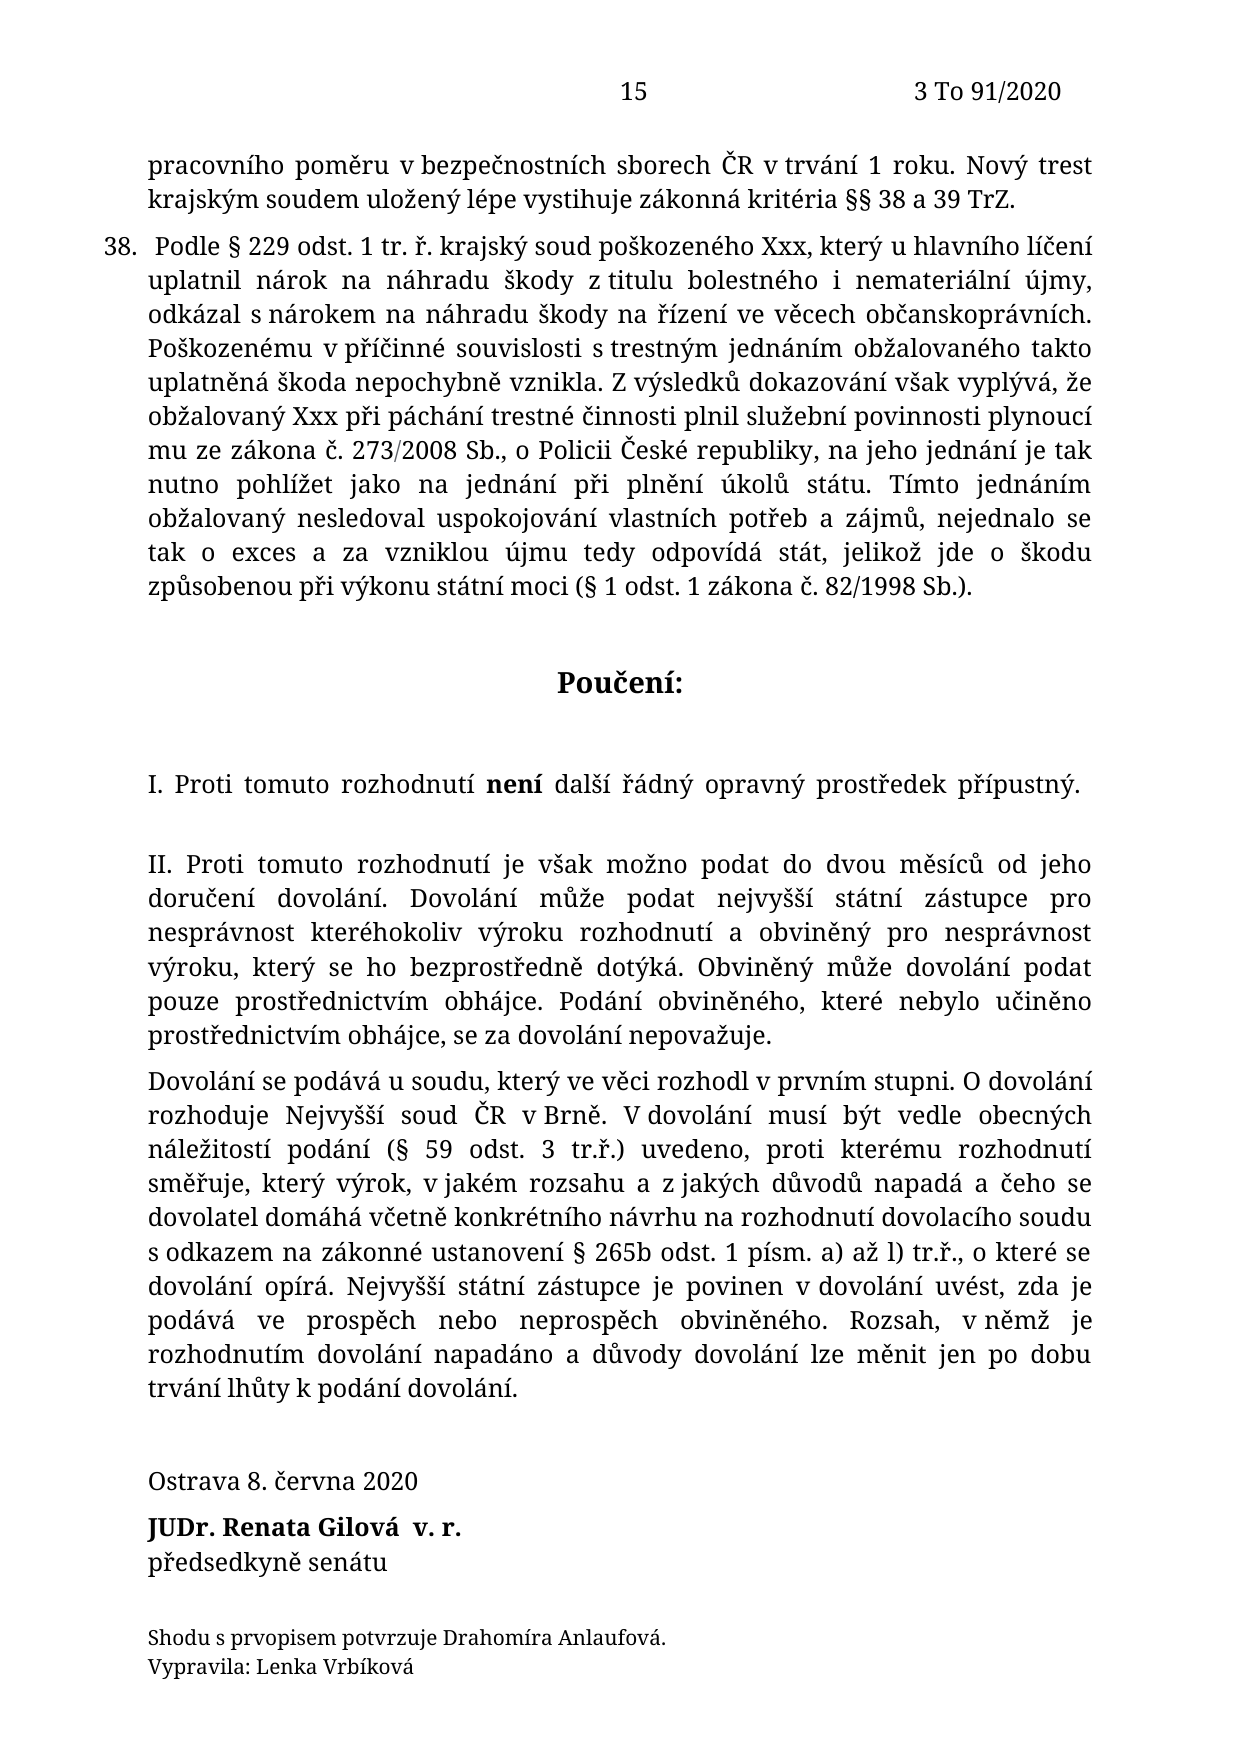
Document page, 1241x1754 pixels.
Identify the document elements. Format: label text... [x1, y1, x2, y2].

list Podle § 229 odst. 1 tr. ř. krajský soud poškozeného Xxx, který u hlavního líčení uplatnil nárok na náhradu škody z titulu bolestného i nemateriální újmy, odkázal s nárokem na náhradu škody na řízení ve věcech občanskoprávních. Poškozenému v příčinné souvislosti s trestným jednáním obžalovaného takto uplatněná škoda nepochybně vznikla. Z výsledků dokazování však vyplývá, že obžalovaný Xxx při páchání trestné činnosti plnil služební povinnosti plynoucí mu ze zákona č. 273/2008 Sb., o Policii České republiky, na jeho jednání je tak nutno pohlížet jako na jednání při plnění úkolů státu. Tímto jednáním obžalovaný nesledoval uspokojování vlastních potřeb a zájmů, nejednalo se tak o exces a za vzniklou újmu tedy odpovídá stát, jelikož jde o škodu způsobenou při výkonu státní moci (§ 1 odst. 1 zákona č. 82/1998 Sb.). [103, 228, 1093, 603]
text I. Proti tomuto rozhodnutí není další řádný opravný prostředek přípustný. [148, 766, 1093, 834]
text předsedkyně senátu [148, 1544, 1093, 1578]
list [103, 148, 1093, 216]
text II. Proti tomuto rozhodnutí je však možno podat do dvou měsíců od jeho doručení dovolání. Dovolání může podat nejvyšší státní zástupce pro nesprávnost kteréhokoliv výroku rozhodnutí a obviněný pro nesprávnost výroku, který se ho bezprostředně dotýká. Obviněný může dovolání podat pouze prostřednictvím obhájce. Podání obviněného, které nebylo učiněno prostřednictvím obhájce, se za dovolání nepovažuje. [148, 847, 1093, 1051]
text Poučení: [148, 662, 1093, 702]
text JUDr. Renata Gilová v. r. [148, 1510, 1093, 1544]
text Dovolání se podává u soudu, který ve věci rozhodl v prvním stupni. O dovolání rozhoduje Nejvyšší soud ČR v Brně. V dovolání musí být vedle obecných náležitostí podání (§ 59 odst. 3 tr.ř.) uvedeno, proti kterému rozhodnutí směřuje, který výrok, v jakém rozsahu a z jakých důvodů napadá a čeho se dovolatel domáhá včetně konkrétního návrhu na rozhodnutí dovolacího soudu s odkazem na zákonné ustanovení § 265b odst. 1 písm. a) až l) tr.ř., o které se dovolání opírá. Nejvyšší státní zástupce je povinen v dovolání uvést, zda je podává ve prospěch nebo neprospěch obviněného. Rozsah, v němž je rozhodnutím dovolání napadáno a důvody dovolání lze měnit jen po dobu trvání lhůty k podání dovolání. [148, 1064, 1093, 1404]
text Ostrava 8. června 2020 [148, 1463, 1093, 1498]
